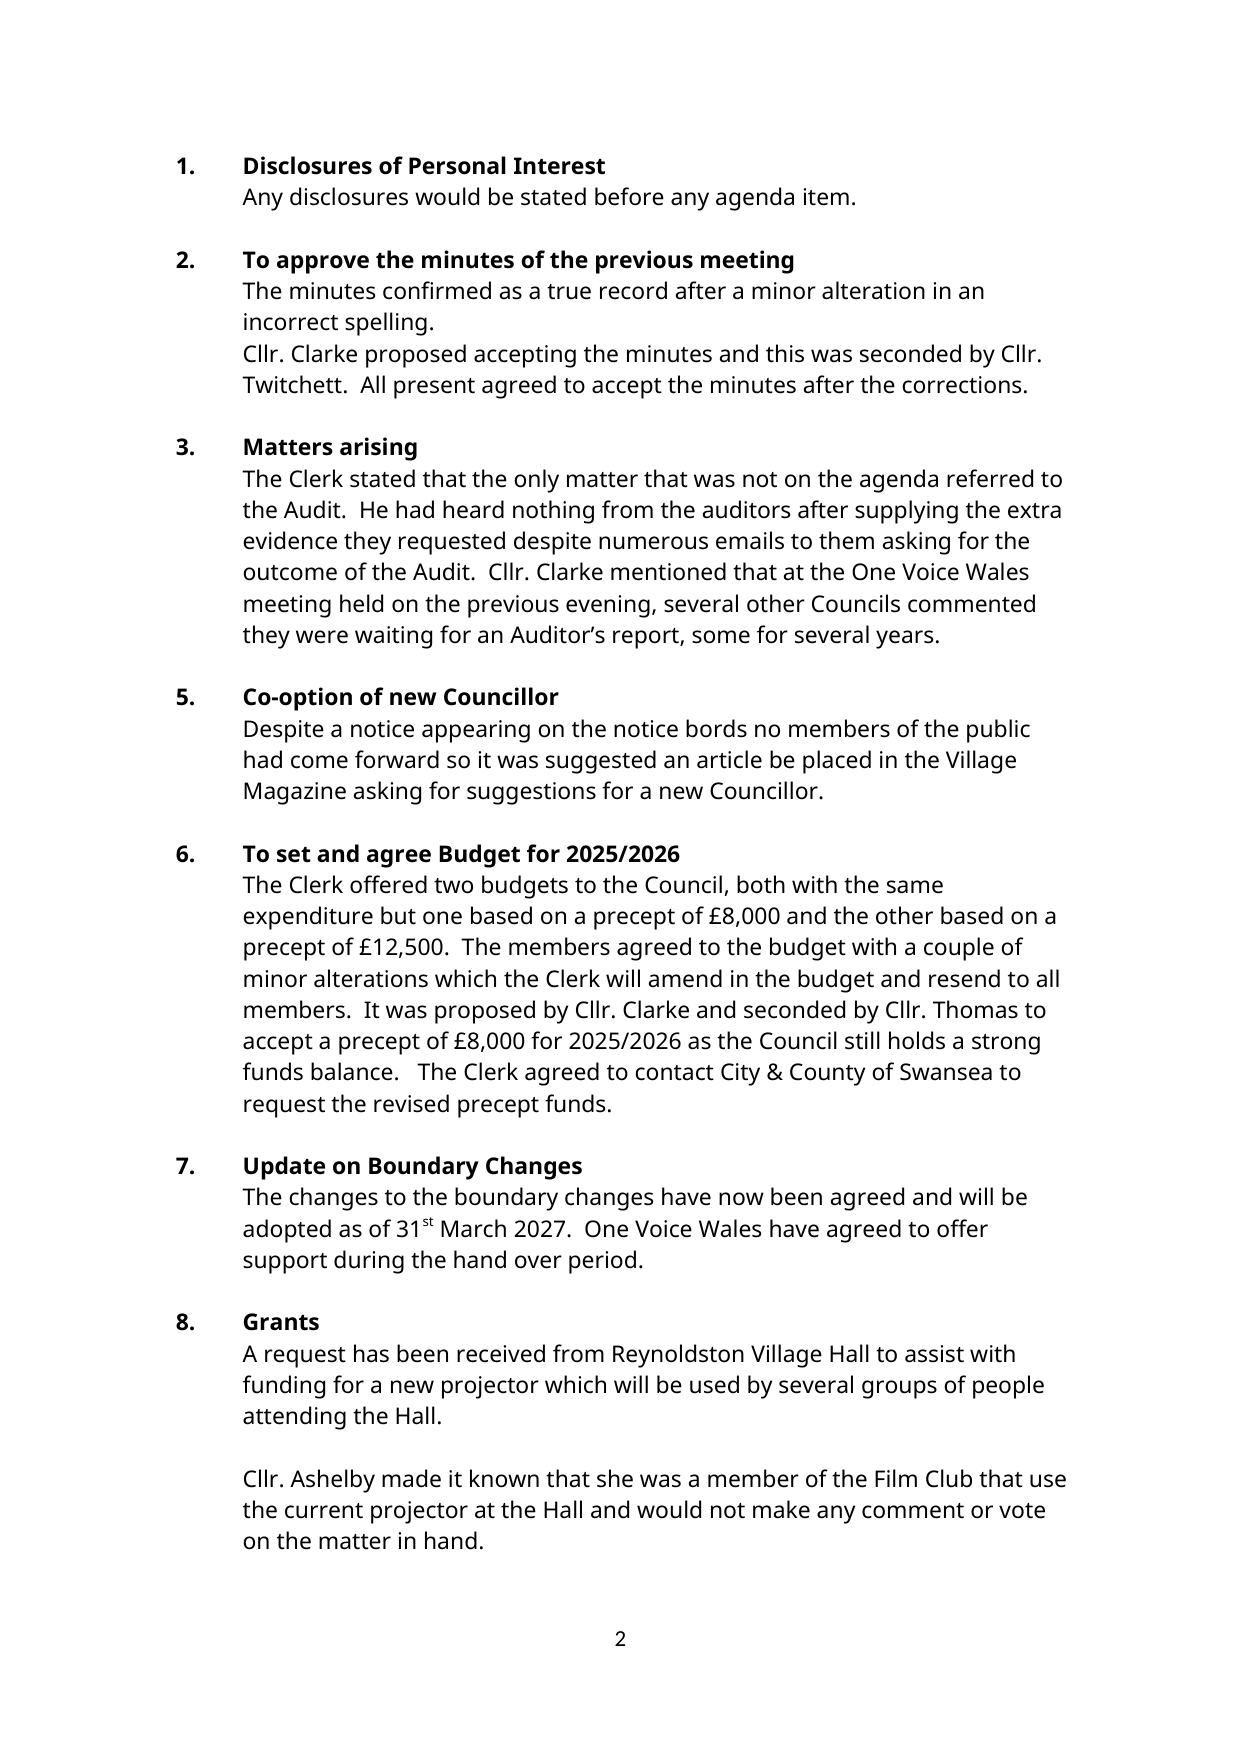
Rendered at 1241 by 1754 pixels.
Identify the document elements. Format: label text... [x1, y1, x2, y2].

table_cell 7. [164, 1150, 231, 1306]
table_cell 2. [164, 244, 231, 431]
table_cell 5. [164, 681, 231, 837]
table_cell 8. [164, 1306, 231, 1587]
table_cell 1. [164, 150, 231, 244]
table_cell Disclosures of Personal Interest Any disclosures would be stated before any agenda item. [231, 150, 1089, 244]
table_cell Matters arising The Clerk stated that the only matter that was not on the agenda referred to the Audit. He had heard nothing from the auditors after supplying the extra evidence they requested despite numerous emails to them asking for the outcome of the Audit. Cllr. Clarke mentioned that at the One Voice Wales meeting held on the previous evening, several other Councils commented they were waiting for an Auditor’s report, some for several years. [231, 431, 1089, 681]
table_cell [231, 1306, 1089, 1587]
table_cell To set and agree Budget for 2025/2026 The Clerk offered two budgets to the Council, both with the same expenditure but one based on a precept of £8,000 and the other based on a precept of £12,500. The members agreed to the budget with a couple of minor alterations which the Clerk will amend in the budget and resend to all members. It was proposed by Cllr. Clarke and seconded by Cllr. Thomas to accept a precept of £8,000 for 2025/2026 as the Council still holds a strong funds balance. The Clerk agreed to contact City & County of Swansea to request the revised precept funds. [231, 838, 1089, 1150]
table_cell Co-option of new Councillor Despite a notice appearing on the notice bords no members of the public had come forward so it was suggested an article be placed in the Village Magazine asking for suggestions for a new Councillor. [231, 681, 1089, 837]
table_cell Update on Boundary Changes The changes to the boundary changes have now been agreed and will be adopted as of 31st March 2027. One Voice Wales have agreed to offer support during the hand over period. [231, 1150, 1089, 1306]
table_cell 6. [164, 838, 231, 1150]
table_cell 3. [164, 431, 231, 681]
table_cell To approve the minutes of the previous meeting The minutes confirmed as a true record after a minor alteration in an incorrect spelling. Cllr. Clarke proposed accepting the minutes and this was seconded by Cllr. Twitchett. All present agreed to accept the minutes after the corrections. [231, 244, 1089, 431]
